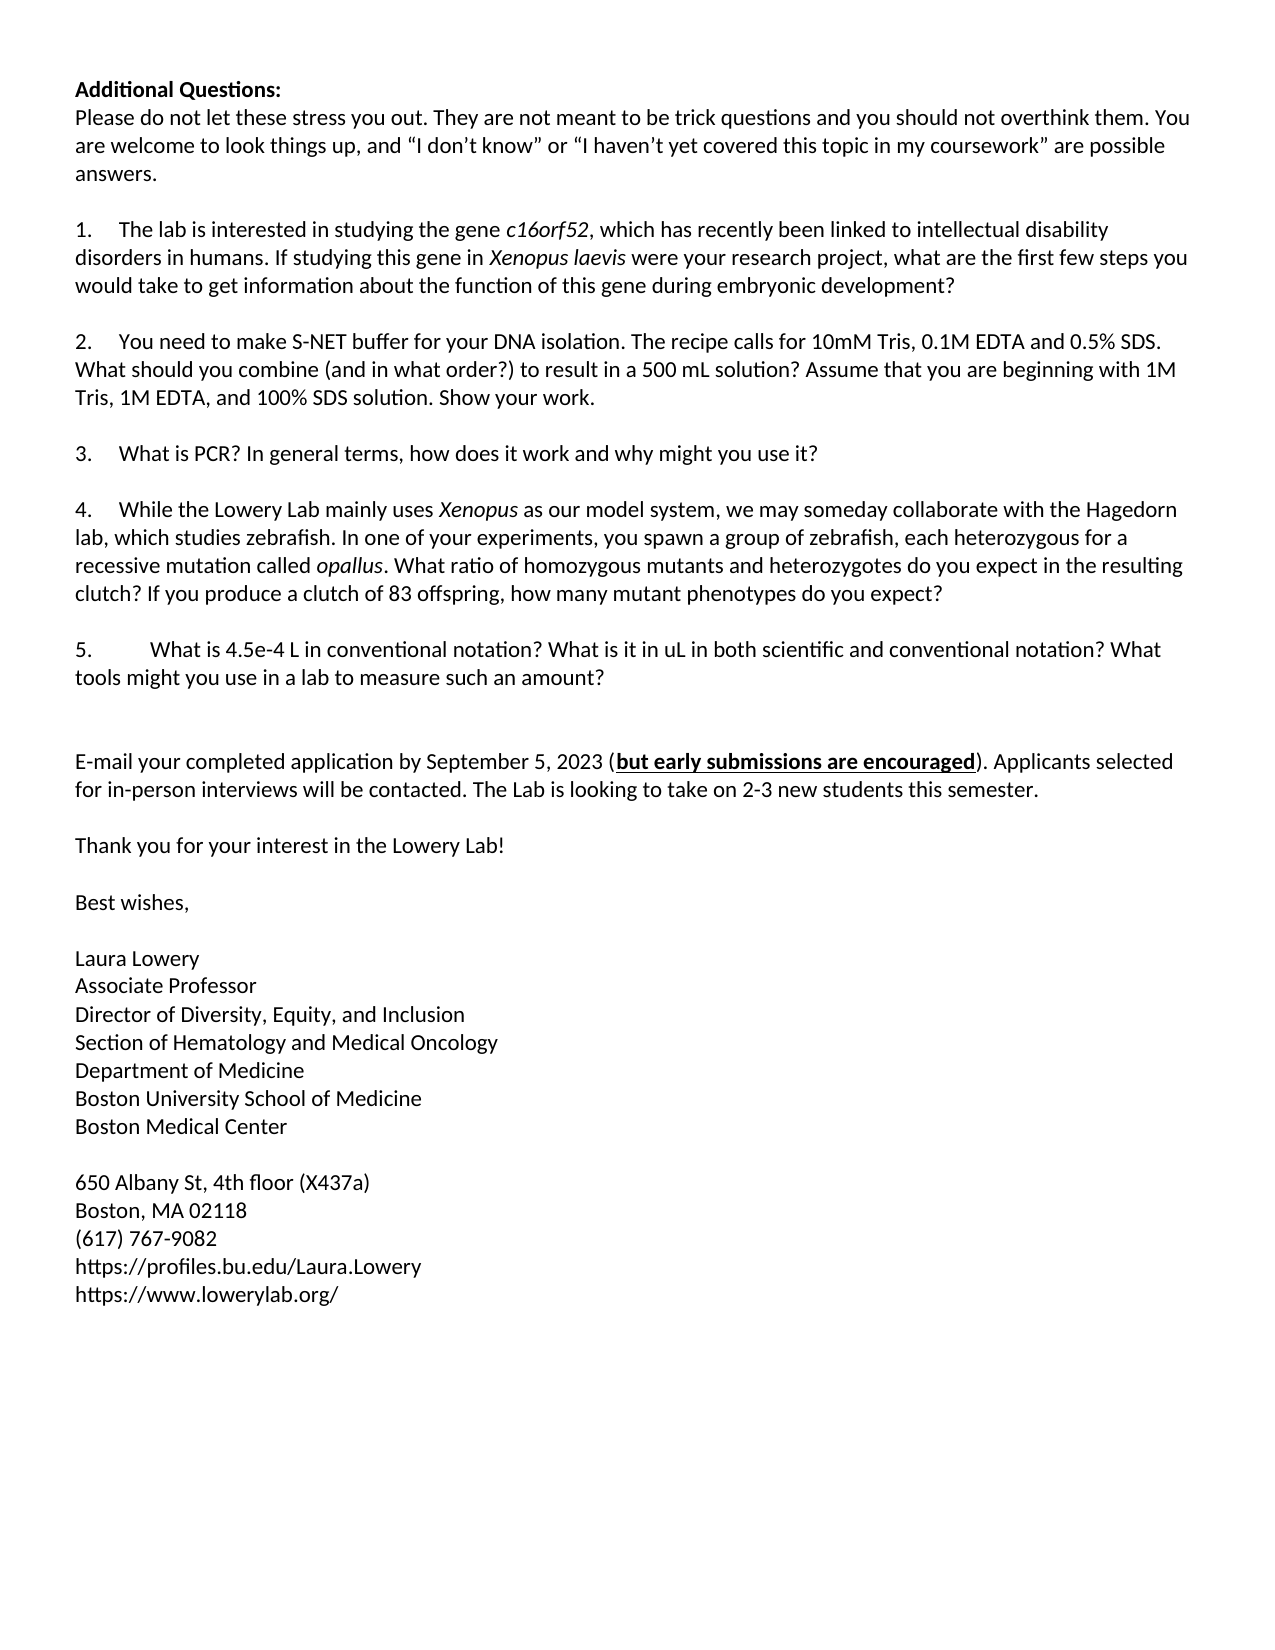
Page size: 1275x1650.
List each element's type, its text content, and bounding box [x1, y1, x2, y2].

text Additional Questions: [75, 75, 1200, 103]
text 1. The lab is interested in studying the gene c16orf52, which has recently been linked to intellectual disability disorders in humans. If studying this gene in Xenopus laevis were your research project, what are the first few steps you would take to get information about the function of this gene during embryonic development? [75, 215, 1200, 299]
text https://profiles.bu.edu/Laura.Lowery [75, 1252, 1200, 1280]
text 650 Albany St, 4th floor (X437a) [75, 1168, 1200, 1196]
text Laura Lowery [75, 944, 1200, 972]
text Best wishes, [75, 888, 1200, 916]
text https://www.lowerylab.org/ [75, 1280, 1200, 1308]
text E-mail your completed application by September 5, 2023 (but early submissions are encouraged). Applicants selected for in-person interviews will be contacted. The Lab is looking to take on 2-3 new students this semester. [75, 747, 1200, 803]
text Associate Professor [75, 972, 1200, 1000]
text Boston Medical Center [75, 1112, 1200, 1140]
text 2. You need to make S-NET buffer for your DNA isolation. The recipe calls for 10mM Tris, 0.1M EDTA and 0.5% SDS. What should you combine (and in what order?) to result in a 500 mL solution? Assume that you are beginning with 1M Tris, 1M EDTA, and 100% SDS solution. Show your work. [75, 327, 1200, 411]
text Thank you for your interest in the Lowery Lab! [75, 832, 1200, 859]
text (617) 767-9082 [75, 1224, 1200, 1252]
text Boston University School of Medicine [75, 1084, 1200, 1112]
text Please do not let these stress you out. They are not meant to be trick questions and you should not overthink them. You are welcome to look things up, and “I don’t know” or “I haven’t yet covered this topic in my coursework” are possible answers. [75, 103, 1200, 187]
text 4. While the Lowery Lab mainly uses Xenopus as our model system, we may someday collaborate with the Hagedorn lab, which studies zebrafish. In one of your experiments, you spawn a group of zebrafish, each heterozygous for a recessive mutation called opallus. What ratio of homozygous mutants and heterozygotes do you expect in the resulting clutch? If you produce a clutch of 83 offspring, how many mutant phenotypes do you expect? [75, 495, 1200, 607]
text Director of Diversity, Equity, and Inclusion [75, 1000, 1200, 1028]
text Boston, MA 02118 [75, 1196, 1200, 1224]
text Section of Hematology and Medical Oncology [75, 1028, 1200, 1056]
text 3. What is PCR? In general terms, how does it work and why might you use it? [75, 439, 1200, 467]
text Department of Medicine [75, 1056, 1200, 1084]
text 5. What is 4.5e-4 L in conventional notation? What is it in uL in both scientific and conventional notation? What tools might you use in a lab to measure such an amount? [75, 635, 1200, 691]
